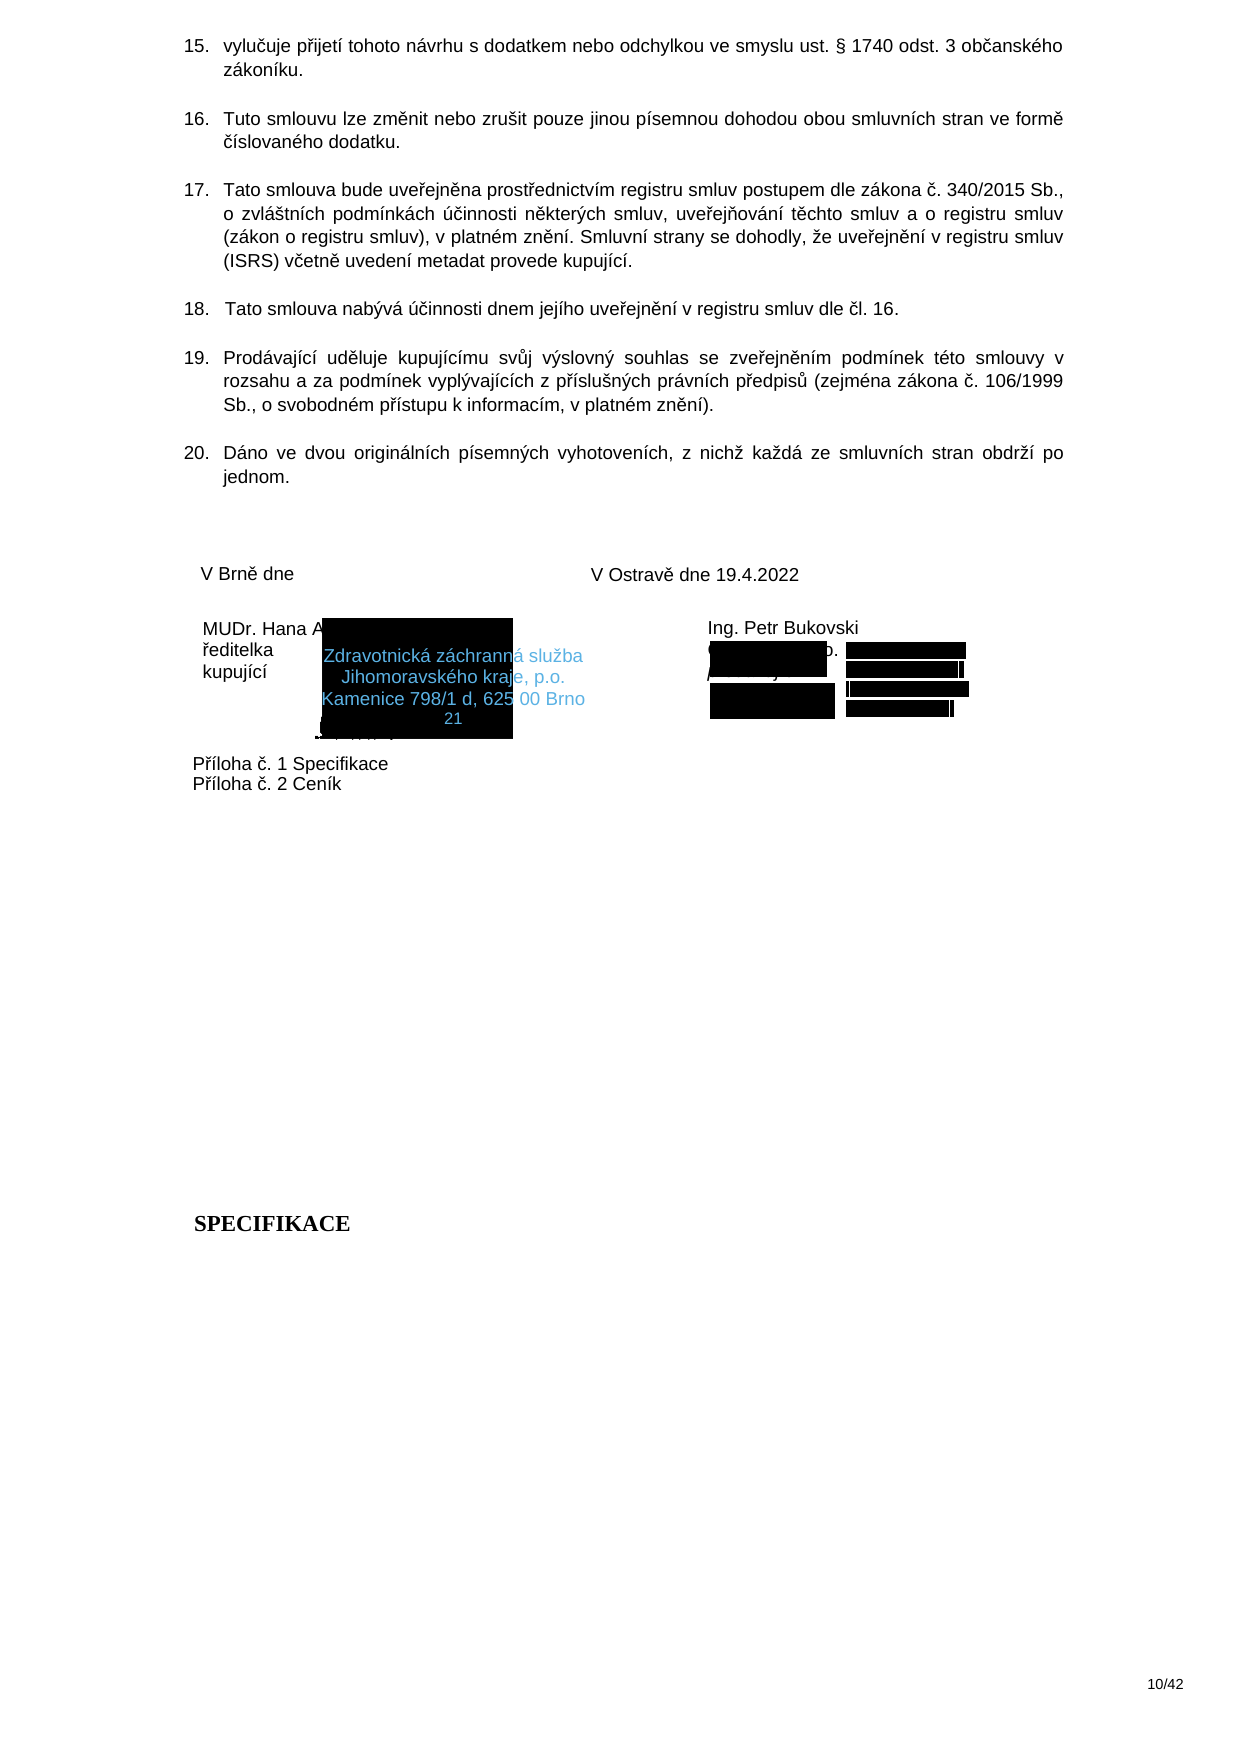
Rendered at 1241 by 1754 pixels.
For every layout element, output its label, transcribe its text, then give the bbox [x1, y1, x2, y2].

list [183, 35, 1064, 80]
list Prodávající uděluje kupujícímu svůj výslovný souhlas se zveřejněním podmínek této smlouvy v rozsahu a za podmínek vyplývajících z příslušných právních předpisů (zejména zákona č. 106/1999 Sb., o svobodném přístupu k informacím, v platném znění). [183, 346, 1064, 415]
list Dáno ve dvou originálních písemných vyhotoveních, z nichž každá ze smluvních stran obdrží po jednom. [183, 442, 1064, 487]
text V Ostravě dne 19.4.2022 [183, 564, 1064, 586]
list Tato smlouva nabývá účinnosti dnem jejího uveřejnění v registru smluv dle čl. 16. [183, 298, 1064, 319]
list Tato smlouva bude uveřejněna prostřednictvím registru smluv postupem dle zákona č. 340/2015 Sb., o zvláštních podmínkách účinnosti některých smluv, uveřejňování těchto smluv a o registru smluv (zákon o registru smluv), v platném znění. Smluvní strany se dohodly, že uveřejnění v registru smluv (ISRS) včetně uvedení metadat provede kupující. [183, 179, 1064, 271]
list Tuto smlouvu lze změnit nebo zrušit pouze jinou písemnou dohodou obou smluvních stran ve formě číslovaného dodatku. [183, 107, 1064, 152]
picture [315, 618, 513, 744]
